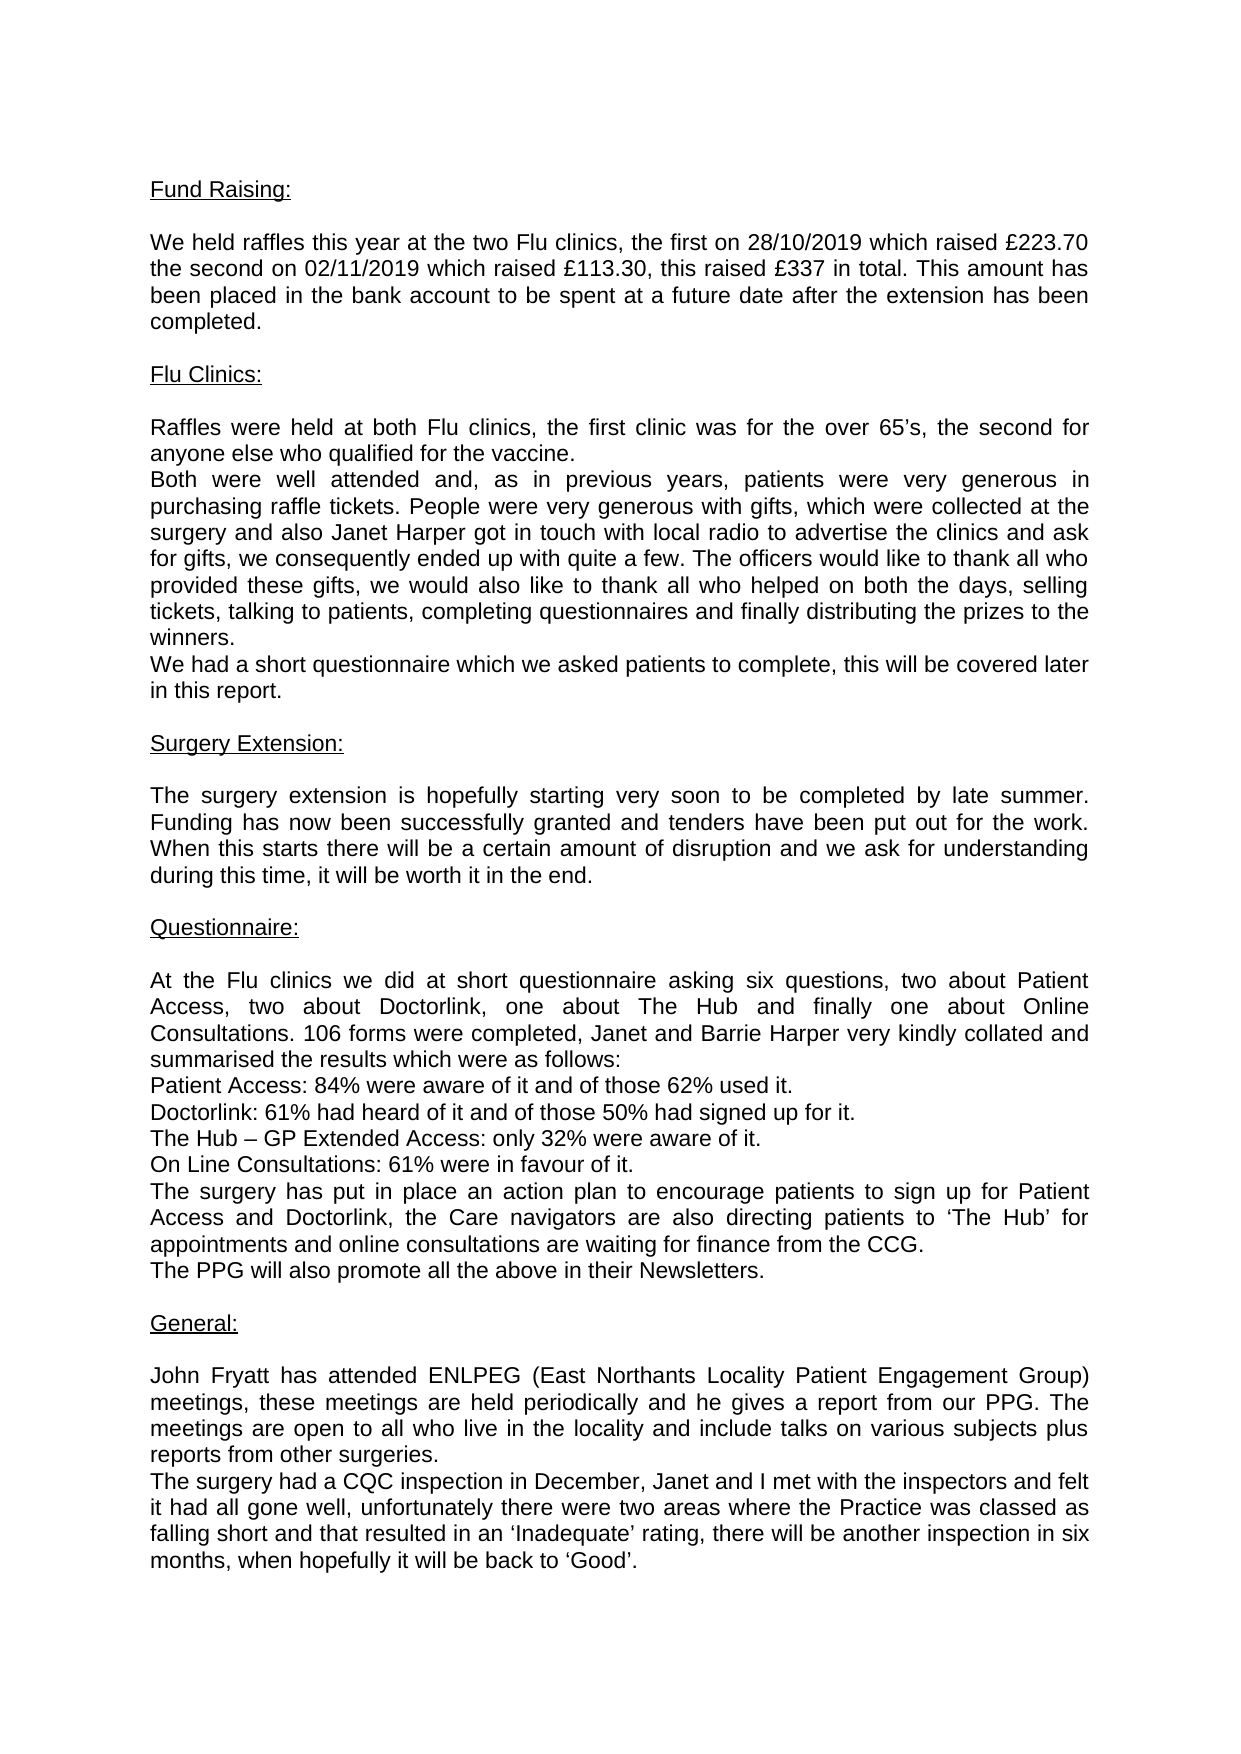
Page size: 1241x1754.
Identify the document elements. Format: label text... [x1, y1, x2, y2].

text The surgery has put in place an action plan to encourage patients to sign up for Patient Access and Doctorlink, the Care navigators are also directing patients to ‘The Hub’ for appointments and online consultations are waiting for finance from the CCG. [150, 1178, 1090, 1257]
text John Fryatt has attended ENLPEG (East Northants Locality Patient Engagement Group) meetings, these meetings are held periodically and he gives a report from our PPG. The meetings are open to all who live in the locality and include talks on various subjects plus reports from other surgeries. [150, 1362, 1090, 1468]
text Fund Raising: [150, 176, 1090, 203]
text The Hub – GP Extended Access: only 32% were aware of it. [150, 1125, 1090, 1151]
text The surgery had a CQC inspection in December, Janet and I met with the inspectors and felt it had all gone well, unfortunately there were two areas where the Practice was classed as falling short and that resulted in an ‘Inadequate’ rating, there will be another inspection in six months, when hopefully it will be back to ‘Good’. [150, 1468, 1090, 1573]
text Both were well attended and, as in previous years, patients were very generous in purchasing raffle tickets. People were very generous with gifts, which were collected at the surgery and also Janet Harper got in touch with local radio to advertise the clinics and ask for gifts, we consequently ended up with quite a few. The officers would like to thank all who provided these gifts, we would also like to thank all who helped on both the days, selling tickets, talking to patients, completing questionnaires and finally distributing the prizes to the winners. [150, 466, 1090, 651]
text At the Flu clinics we did at short questionnaire asking six questions, two about Patient Access, two about Doctorlink, one about The Hub and finally one about Online Consultations. 106 forms were completed, Janet and Barrie Harper very kindly collated and summarised the results which were as follows: [150, 967, 1090, 1072]
text We held raffles this year at the two Flu clinics, the first on 28/10/2019 which raised £223.70 the second on 02/11/2019 which raised £113.30, this raised £337 in total. This amount has been placed in the bank account to be spent at a future date after the extension has been completed. [150, 229, 1090, 334]
text The surgery extension is hopefully starting very soon to be completed by late summer. Funding has now been successfully granted and tenders have been put out for the work. When this starts there will be a certain amount of disruption and we ask for understanding during this time, it will be worth it in the end. [150, 782, 1090, 888]
text The PPG will also promote all the above in their Newsletters. [150, 1257, 1090, 1283]
text Doctorlink: 61% had heard of it and of those 50% had signed up for it. [150, 1099, 1090, 1125]
text We had a short questionnaire which we asked patients to complete, this will be covered later in this report. [150, 651, 1090, 703]
text Surgery Extension: [150, 730, 1090, 756]
text General: [150, 1309, 1090, 1336]
text Raffles were held at both Flu clinics, the first clinic was for the over 65’s, the second for anyone else who qualified for the vaccine. [150, 413, 1090, 466]
text Questionnaire: [150, 914, 1090, 941]
text Patient Access: 84% were aware of it and of those 62% used it. [150, 1072, 1090, 1099]
text Flu Clinics: [150, 361, 1090, 387]
text On Line Consultations: 61% were in favour of it. [150, 1151, 1090, 1178]
